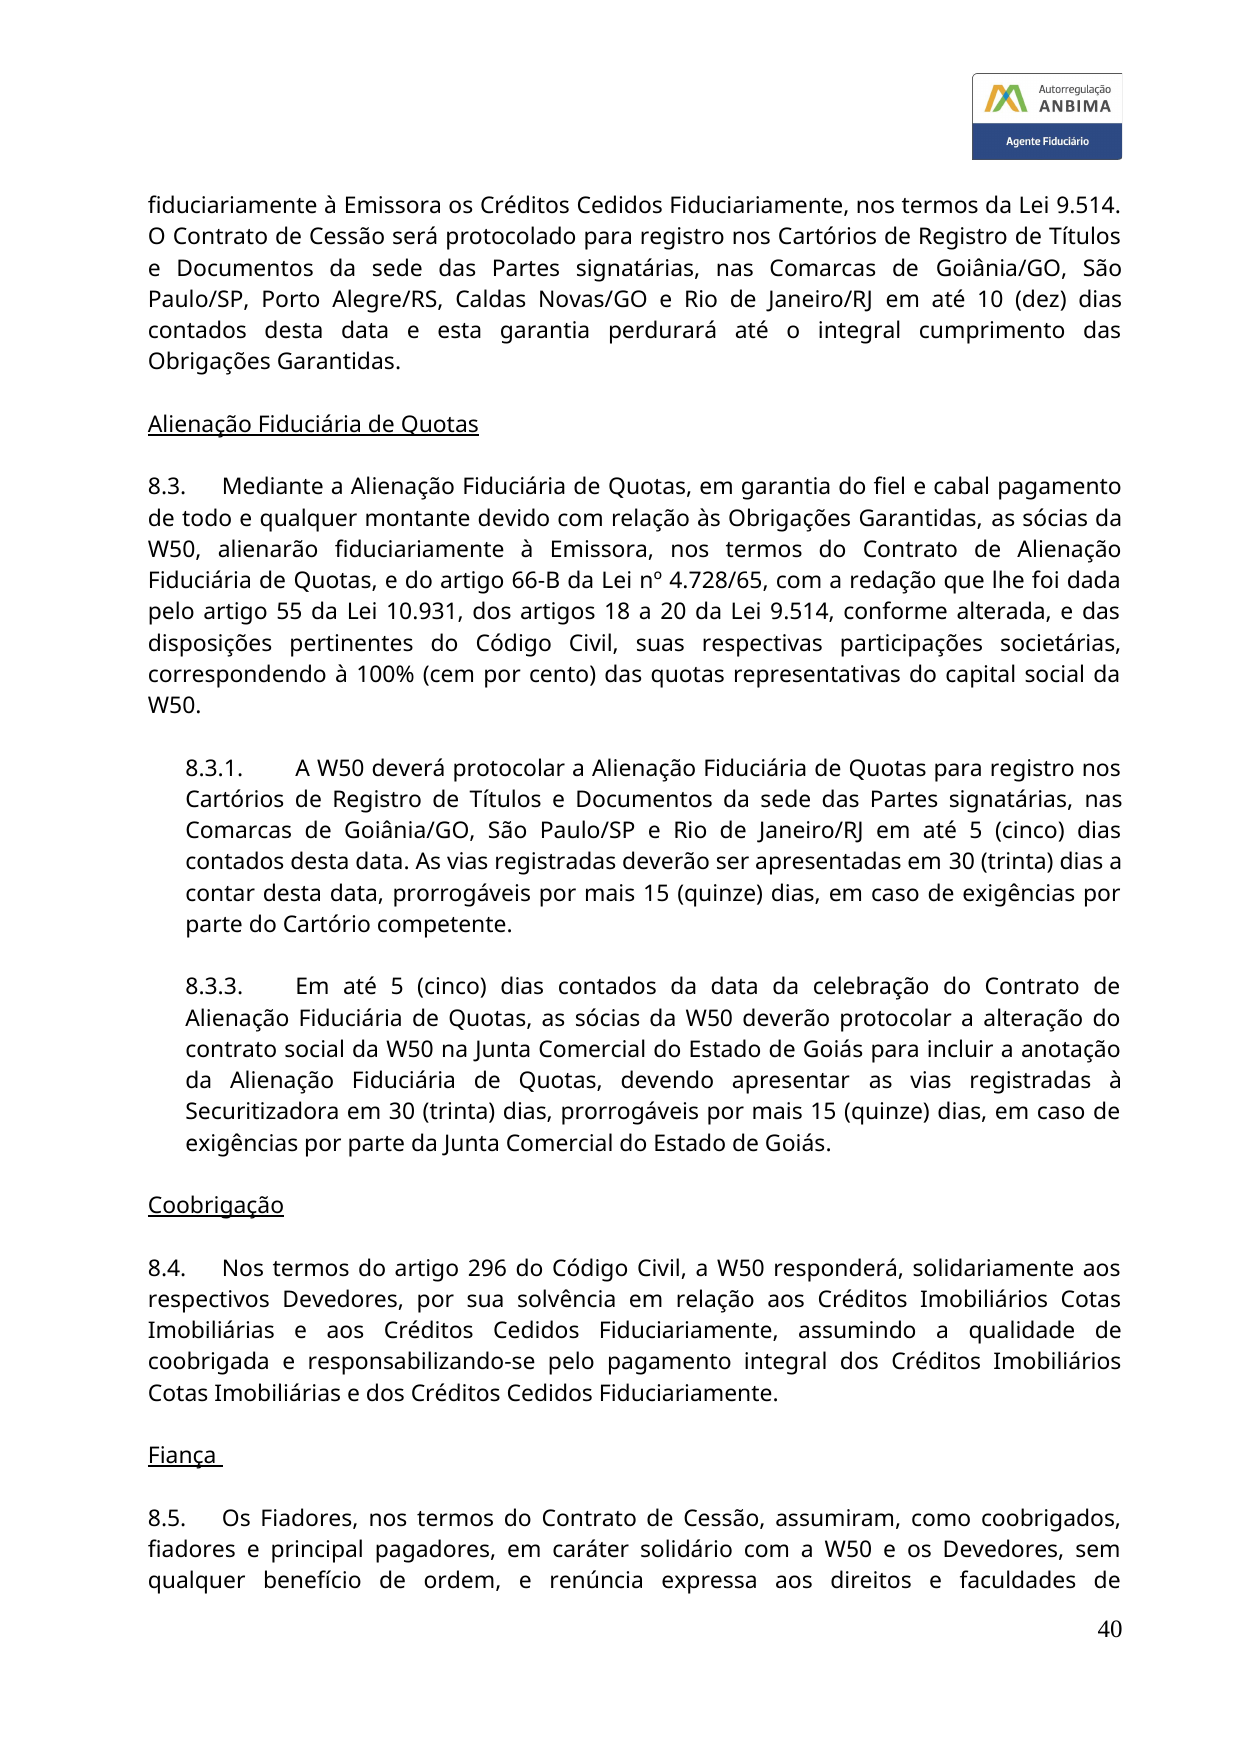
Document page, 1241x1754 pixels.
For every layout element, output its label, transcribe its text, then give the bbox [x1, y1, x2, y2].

picture [972, 73, 1123, 160]
text Fiança [148, 1438, 1122, 1470]
list Nos termos do artigo 296 do Código Civil, a W50 responderá, solidariamente aos respectivos Devedores, por sua solvência em relação aos Créditos Imobiliários Cotas Imobiliárias e aos Créditos Cedidos Fiduciariamente, assumindo a qualidade de coobrigada e responsabilizando-se pelo pagamento integral dos Créditos Imobiliários Cotas Imobiliárias e dos Créditos Cedidos Fiduciariamente. [148, 1251, 1122, 1407]
text Alienação Fiduciária de Quotas [148, 407, 1122, 438]
text Coobrigação [148, 1188, 1122, 1220]
list 8.3.1. A W50 deverá protocolar a Alienação Fiduciária de Quotas para registro nos Cartórios de Registro de Títulos e Documentos da sede das Partes signatárias, nas Comarcas de Goiânia/GO, São Paulo/SP e Rio de Janeiro/RJ em até 5 (cinco) dias contados desta data. As vias registradas deverão ser apresentadas em 30 (trinta) dias a contar desta data, prorrogáveis por mais 15 (quinze) dias, em caso de exigências por parte do Cartório competente. [185, 751, 1122, 938]
list Mediante a Alienação Fiduciária de Quotas, em garantia do fiel e cabal pagamento de todo e qualquer montante devido com relação às Obrigações Garantidas, as sócias da W50, alienarão fiduciariamente à Emissora, nos termos do Contrato de Alienação Fiduciária de Quotas, e do artigo 66-B da Lei nº 4.728/65, com a redação que lhe foi dada pelo artigo 55 da Lei 10.931, dos artigos 18 a 20 da Lei 9.514, conforme alterada, e das disposições pertinentes do Código Civil, suas respectivas participações societárias, correspondendo à 100% (cem por cento) das quotas representativas do capital social da W50. [148, 470, 1122, 720]
list 8.3.3. Em até 5 (cinco) dias contados da data da celebração do Contrato de Alienação Fiduciária de Quotas, as sócias da W50 deverão protocolar a alteração do contrato social da W50 na Junta Comercial do Estado de Goiás para incluir a anotação da Alienação Fiduciária de Quotas, devendo apresentar as vias registradas à Securitizadora em 30 (trinta) dias, prorrogáveis por mais 15 (quinze) dias, em caso de exigências por parte da Junta Comercial do Estado de Goiás. [185, 970, 1122, 1157]
